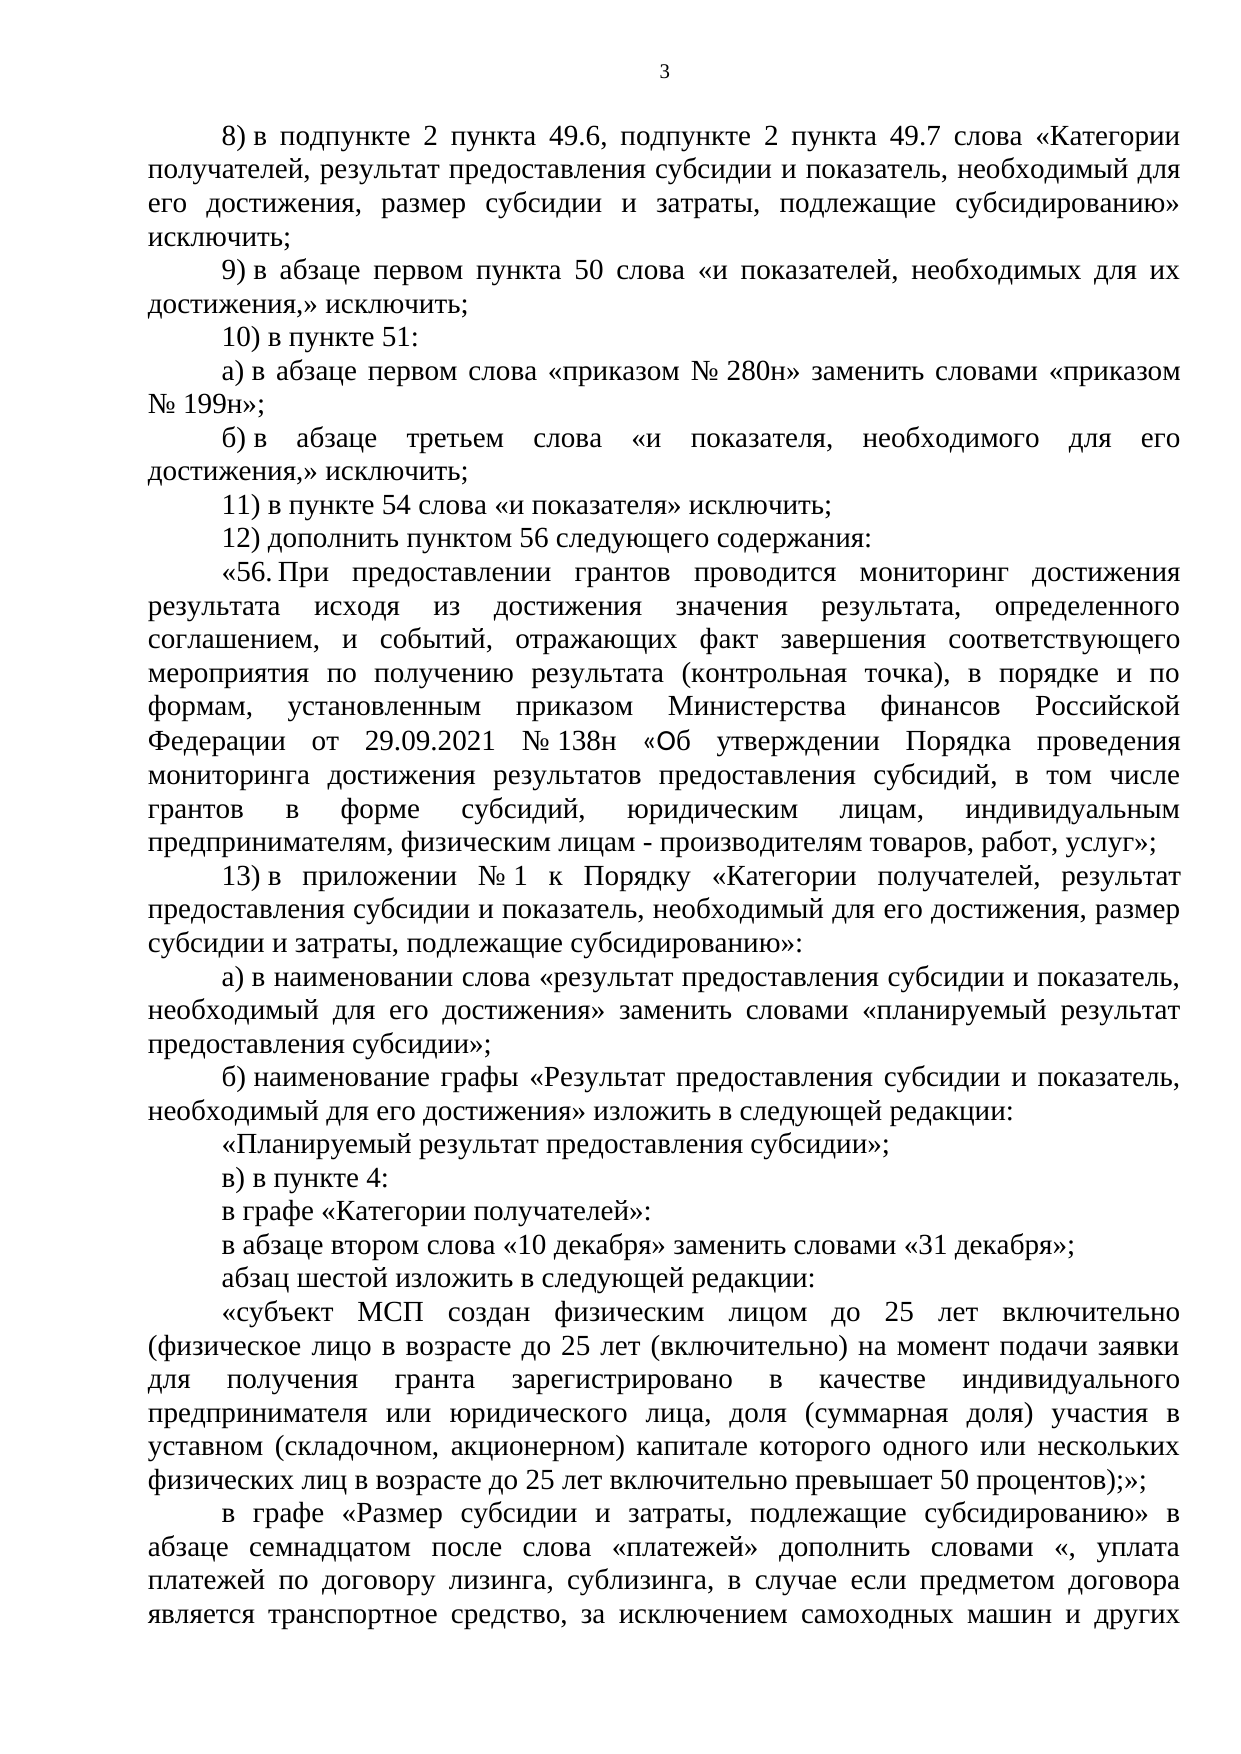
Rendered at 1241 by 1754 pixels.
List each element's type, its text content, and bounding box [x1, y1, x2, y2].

text в абзаце втором слова «10 декабря» заменить словами «31 декабря»; [148, 1227, 1181, 1261]
text 13) в приложении № 1 к Порядку «Категории получателей, результат предоставления субсидии и показатель, необходимый для его достижения, размер субсидии и затраты, подлежащие субсидированию»: [148, 858, 1181, 959]
text б) в абзаце третьем слова «и показателя, необходимого для его достижения,» исключить; [148, 420, 1181, 487]
text а) в абзаце первом слова «приказом № 280н» заменить словами «приказом № 199н»; [148, 353, 1181, 420]
text «56. При предоставлении грантов проводится мониторинг достижения результата исходя из достижения значения результата, определенного соглашением, и событий, отражающих факт завершения соответствующего мероприятия по получению результата (контрольная точка), в порядке и по формам, установленным приказом Министерства финансов Российской Федерации от 29.09.2021 № 138н «Об утверждении Порядка проведения мониторинга достижения результатов предоставления субсидий, в том числе грантов в форме субсидий, юридическим лицам, индивидуальным предпринимателям, физическим лицам - производителям товаров, работ, услуг»; [148, 554, 1181, 858]
text а) в наименовании слова «результат предоставления субсидии и показатель, необходимый для его достижения» заменить словами «планируемый результат предоставления субсидии»; [148, 959, 1181, 1059]
text 12) дополнить пунктом 56 следующего содержания: [148, 521, 1181, 554]
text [148, 1495, 1181, 1629]
text «субъект МСП создан физическим лицом до 25 лет включительно (физическое лицо в возрасте до 25 лет (включительно) на момент подачи заявки для получения гранта зарегистрировано в качестве индивидуального предпринимателя или юридического лица, доля (суммарная доля) участия в уставном (складочном, акционерном) капитале которого одного или нескольких физических лиц в возрасте до 25 лет включительно превышает 50 процентов);»; [148, 1294, 1181, 1495]
text «Планируемый результат предоставления субсидии»; [148, 1126, 1181, 1160]
text абзац шестой изложить в следующей редакции: [148, 1261, 1181, 1294]
text 9) в абзаце первом пункта 50 слова «и показателей, необходимых для их достижения,» исключить; [148, 252, 1181, 319]
text 8) в подпункте 2 пункта 49.6, подпункте 2 пункта 49.7 слова «Категории получателей, результат предоставления субсидии и показатель, необходимый для его достижения, размер субсидии и затраты, подлежащие субсидированию» исключить; [148, 118, 1181, 252]
text 10) в пункте 51: [148, 319, 1181, 353]
text в графе «Категории получателей»: [148, 1193, 1181, 1227]
text в) в пункте 4: [148, 1160, 1181, 1193]
text 11) в пункте 54 слова «и показателя» исключить; [148, 487, 1181, 521]
text б) наименование графы «Результат предоставления субсидии и показатель, необходимый для его достижения» изложить в следующей редакции: [148, 1059, 1181, 1126]
